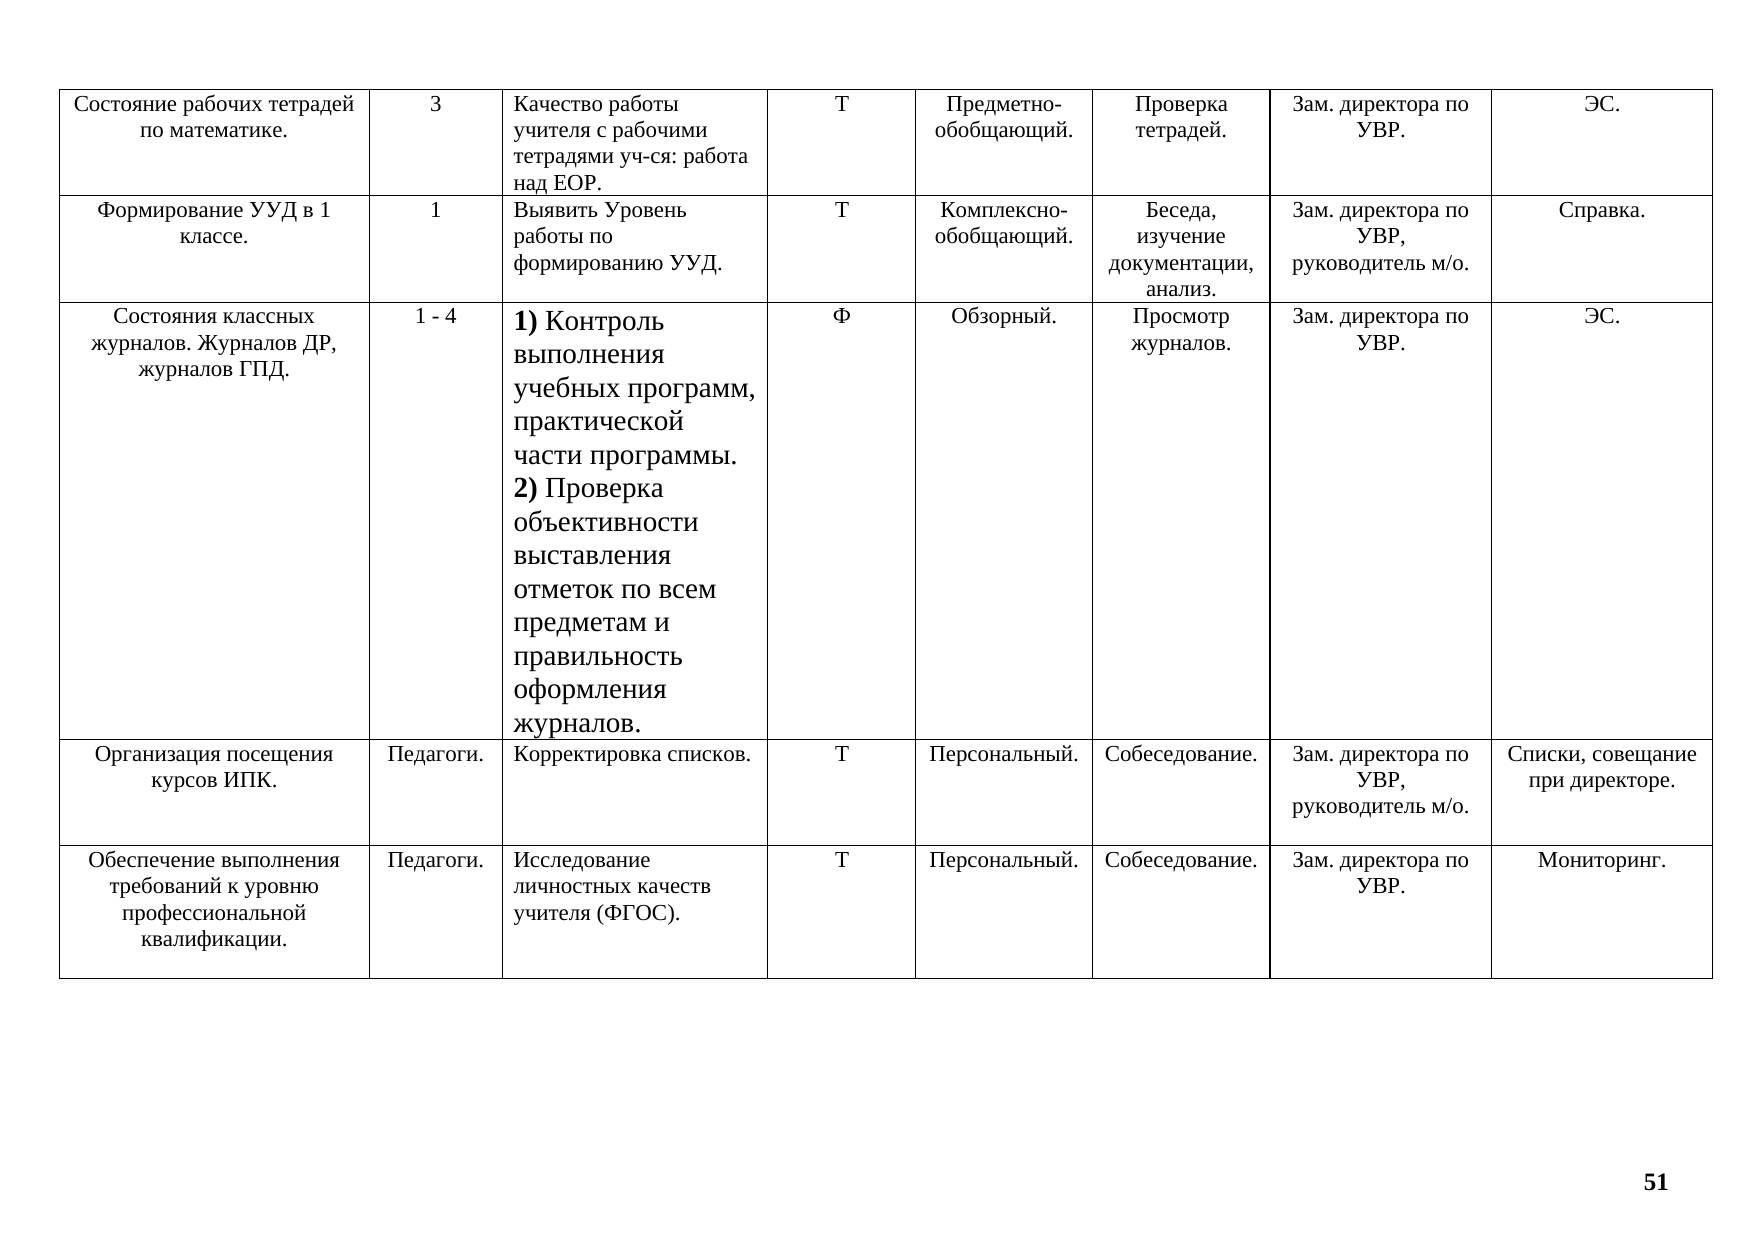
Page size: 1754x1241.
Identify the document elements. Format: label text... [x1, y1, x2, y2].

table_cell Зам. директора по УВР, руководитель м/о. [1271, 196, 1491, 302]
table_cell Состояние рабочих тетрадей по математике. [60, 90, 369, 195]
table_cell Мониторинг. [1492, 846, 1712, 978]
table_cell 1 [370, 196, 502, 302]
table_cell Качество работы учителя с рабочими тетрадями уч-ся: работа над ЕОР. [503, 90, 767, 195]
table_cell Организация посещения курсов ИПК. [60, 740, 369, 845]
table_cell Обзорный. [916, 303, 1092, 739]
table_cell Формирование УУД в 1 классе. [60, 196, 369, 302]
table_cell Т [768, 196, 915, 302]
table_cell Обеспечение выполнения требований к уровню профессиональной квалификации. [60, 846, 369, 978]
table_cell 1) Контроль выполнения учебных программ, практической части программы. 2) Проверка объективности выставления отметок по всем предметам и правильность оформления журналов. [503, 303, 767, 739]
table_cell Состояния классных журналов. Журналов ДР, журналов ГПД. [60, 303, 369, 739]
table_cell Собеседование. [1093, 740, 1269, 845]
table_cell Просмотр журналов. [1093, 303, 1269, 739]
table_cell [1271, 90, 1491, 195]
table_cell Зам. директора по УВР, руководитель м/о. [1271, 740, 1491, 845]
table_cell Беседа, изучение документации, анализ. [1093, 196, 1269, 302]
table_cell 1 - 4 [370, 303, 502, 739]
table_cell ЭС. [1492, 303, 1712, 739]
table_cell Персональный. [916, 740, 1092, 845]
table_cell Педагоги. [370, 846, 502, 978]
table_cell 3 [370, 90, 502, 195]
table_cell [916, 90, 1092, 195]
table_cell Корректировка списков. [503, 740, 767, 845]
table_cell Зам. директора по УВР. [1271, 303, 1491, 739]
table_cell Т [768, 846, 915, 978]
table_cell Выявить Уровень работы по формированию УУД. [503, 196, 767, 302]
table_cell Т [768, 90, 915, 195]
table_cell Проверка тетрадей. [1093, 90, 1269, 195]
table_cell Собеседование. [1093, 846, 1269, 978]
table_cell ЭС. [1492, 90, 1712, 195]
table_cell Справка. [1492, 196, 1712, 302]
table_cell Т [768, 740, 915, 845]
table_cell Ф [768, 303, 915, 739]
table_cell Персональный. [916, 846, 1092, 978]
table_cell Исследование личностных качеств учителя (ФГОС). [503, 846, 767, 978]
table_cell Списки, совещание при директоре. [1492, 740, 1712, 845]
table_cell Педагоги. [370, 740, 502, 845]
table_cell Зам. директора по УВР. [1271, 846, 1491, 978]
table_cell Комплексно-обобщающий. [916, 196, 1092, 302]
